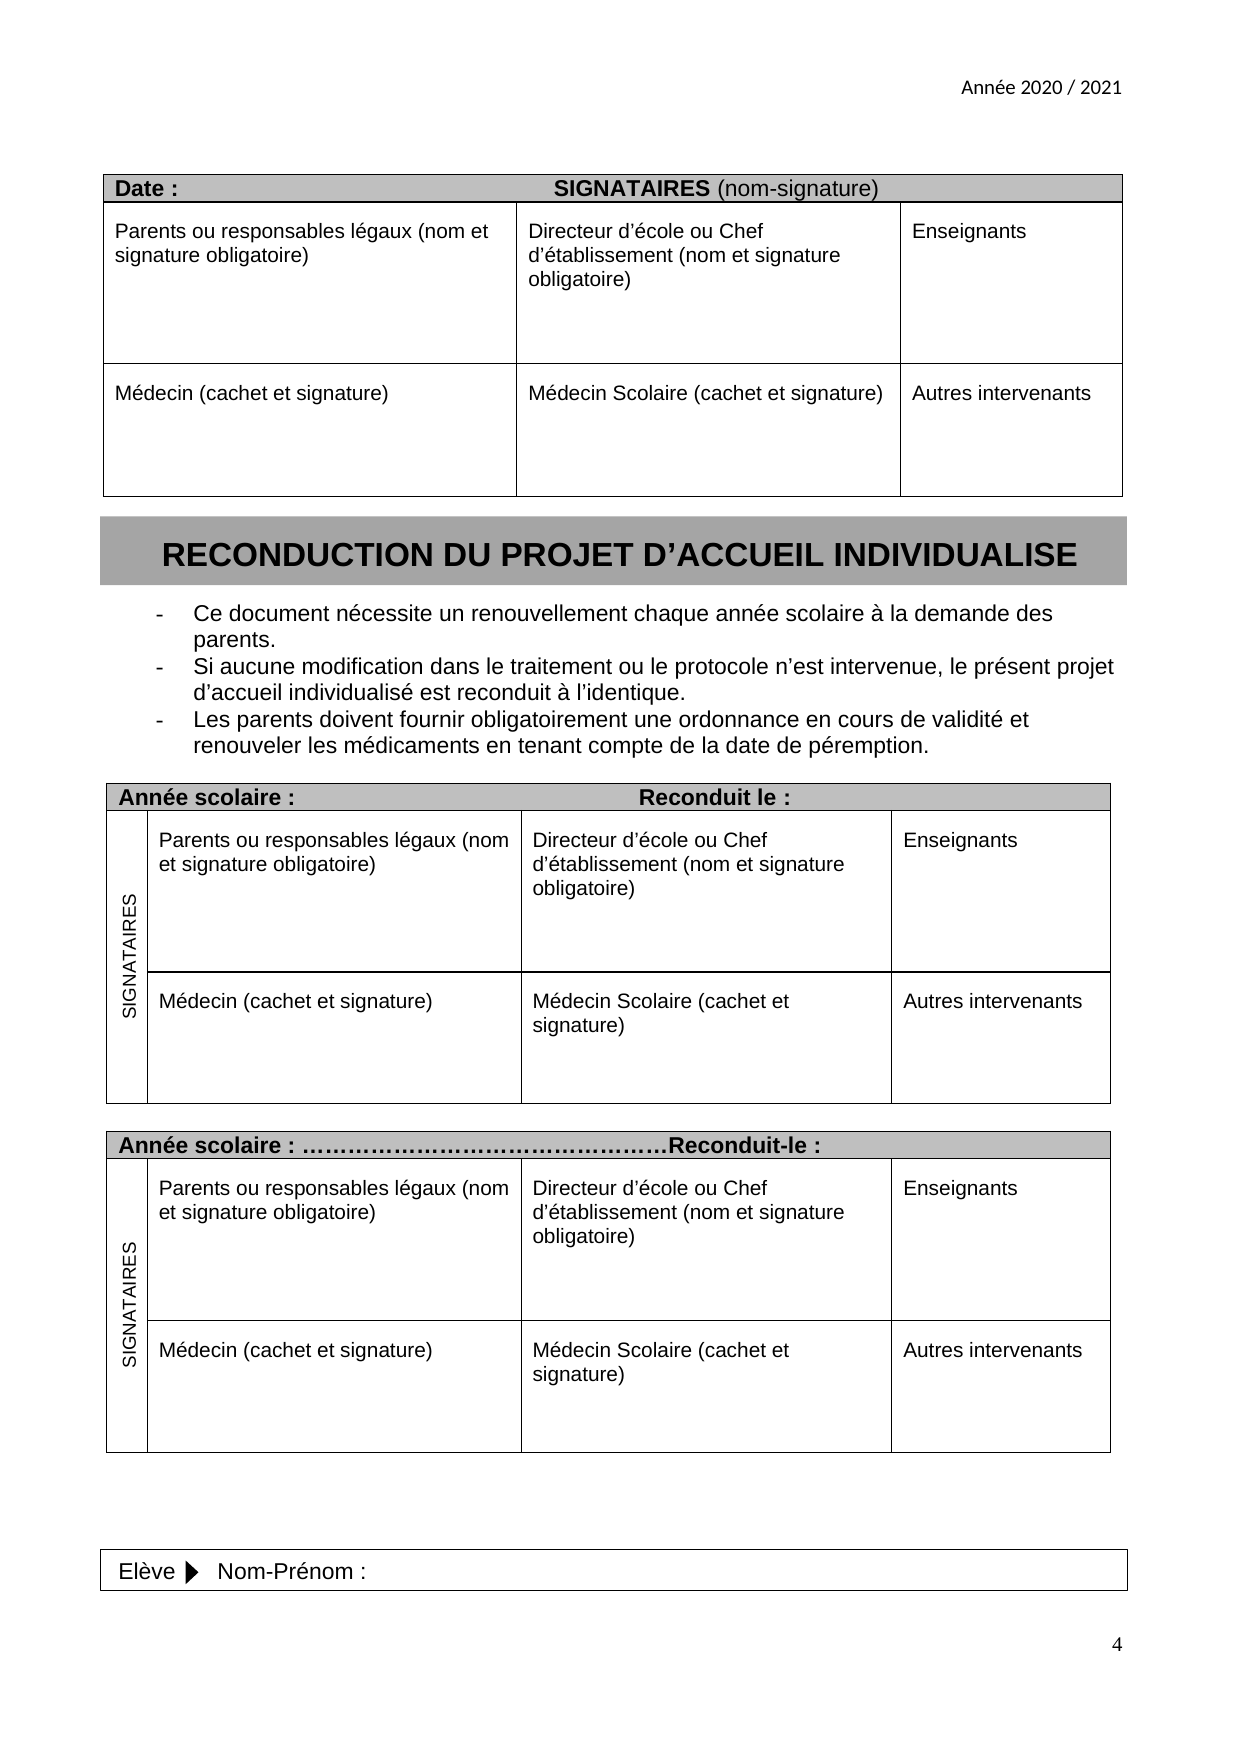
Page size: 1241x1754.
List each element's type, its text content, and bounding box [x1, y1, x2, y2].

table_cell Directeur d’école ou Chef d’établissement (nom et signature obligatoire) [517, 203, 900, 363]
table_cell Médecin Scolaire (cachet et signature) [522, 1321, 891, 1452]
table_cell Médecin (cachet et signature) [104, 364, 516, 496]
table_cell Médecin Scolaire (cachet et signature) [517, 364, 900, 496]
text RECONDUCTION DU PROJET D’ACCUEIL INDIVIDUALISE [118, 535, 1122, 574]
table_cell Enseignants [892, 1159, 1110, 1319]
table_cell Directeur d’école ou Chef d’établissement (nom et signature obligatoire) [522, 811, 891, 971]
table_cell Autres intervenants [892, 1321, 1110, 1452]
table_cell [148, 1159, 521, 1319]
table_cell SIGNATAIRES [107, 1159, 147, 1452]
table_cell Parents ou responsables légaux (nom et signature obligatoire) [104, 203, 516, 363]
list Les parents doivent fournir obligatoirement une ordonnance en cours de validité et renouveler les médicaments en tenant compte de la date de péremption. [156, 706, 1122, 758]
table_cell Médecin Scolaire (cachet et signature) [522, 973, 891, 1103]
table_cell Enseignants [892, 811, 1110, 971]
list Si aucune modification dans le traitement ou le protocole n’est intervenue, le présent projet d’accueil individualisé est reconduit à l’identique. [156, 653, 1122, 706]
table_header Date : SIGNATAIRES (nom-signature) [104, 175, 1122, 201]
table_cell Parents ou responsables légaux (nom et signature obligatoire) [148, 811, 521, 971]
table_header Année scolaire : Reconduit le : [107, 784, 1110, 810]
table_cell Médecin (cachet et signature) [148, 973, 521, 1103]
table_cell Autres intervenants [892, 973, 1110, 1103]
text Elève Nom-Prénom : [118, 1558, 1122, 1584]
table_cell Enseignants [901, 203, 1122, 363]
table_cell Autres intervenants [901, 364, 1122, 496]
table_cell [522, 1159, 891, 1319]
list Ce document nécessite un renouvellement chaque année scolaire à la demande des parents. [156, 600, 1122, 653]
table_cell SIGNATAIRES [107, 811, 147, 1103]
table_header Année scolaire : …………………………………………Reconduit-le : [107, 1132, 1110, 1158]
table_cell Médecin (cachet et signature) [148, 1321, 521, 1452]
